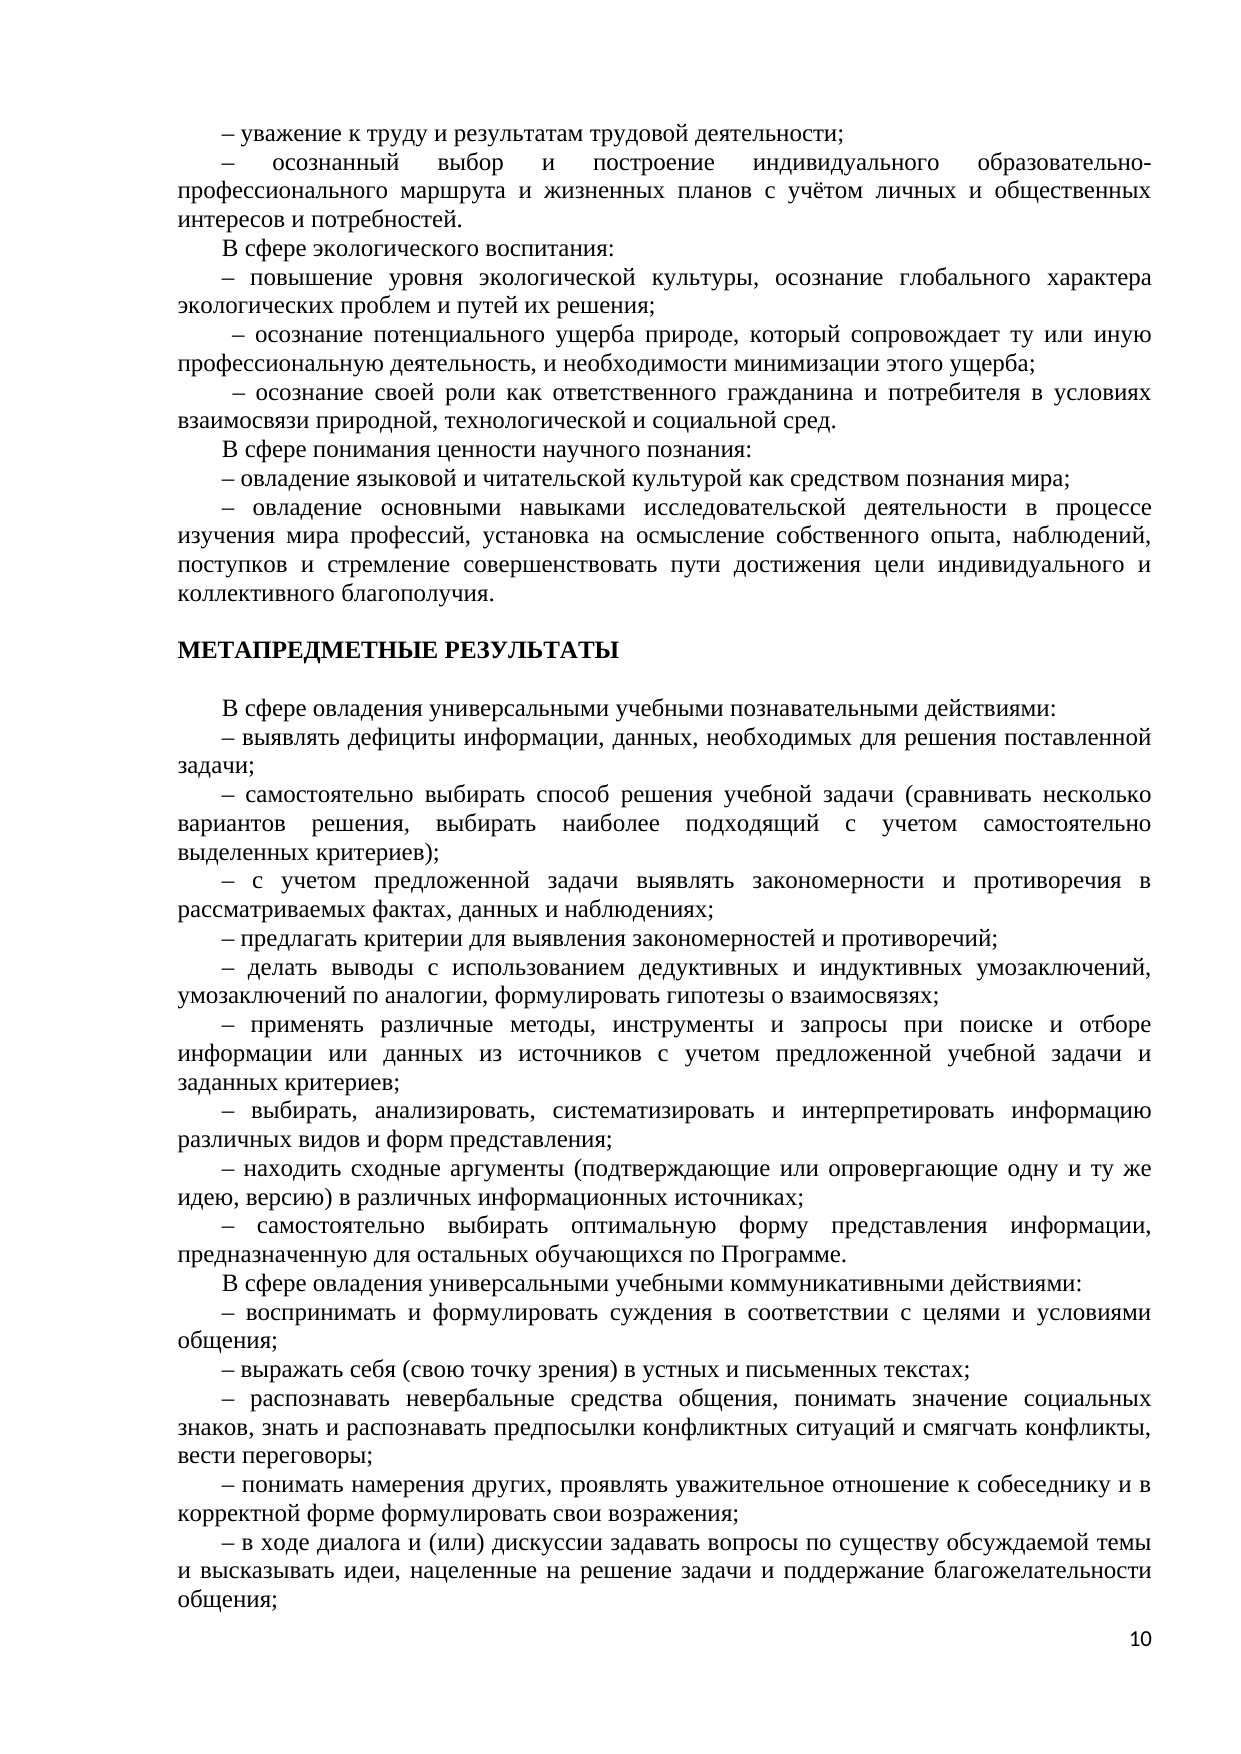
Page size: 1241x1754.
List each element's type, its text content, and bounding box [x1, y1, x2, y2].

text МЕТАПРЕДМЕТНЫЕ РЕЗУЛЬТАТЫ [177, 636, 1152, 664]
text ‒ уважение к труду и результатам трудовой деятельности; [177, 118, 1152, 147]
text ‒ выражать себя (свою точку зрения) в устных и письменных текстах; [177, 1354, 1152, 1383]
text ‒ воспринимать и формулировать суждения в соответствии с целями и условиями общения; [177, 1297, 1152, 1354]
text ‒ самостоятельно выбирать оптимальную форму представления информации, предназначенную для остальных обучающихся по Программе. [177, 1211, 1152, 1268]
text ‒ овладение основными навыками исследовательской деятельности в процессе изучения мира профессий, установка на осмысление собственного опыта, наблюдений, поступков и стремление совершенствовать пути достижения цели индивидуального и коллективного благополучия. [177, 492, 1152, 607]
text В сфере овладения универсальными учебными познавательными действиями: [177, 693, 1152, 722]
text ‒ овладение языковой и читательской культурой как средством познания мира; [177, 463, 1152, 492]
text ‒ осознание потенциального ущерба природе, который сопровождает ту или иную профессиональную деятельность, и необходимости минимизации этого ущерба; [177, 319, 1152, 377]
text В сфере экологического воспитания: [177, 233, 1152, 262]
text ‒ применять различные методы, инструменты и запросы при поиске и отборе информации или данных из источников с учетом предложенной учебной задачи и заданных критериев; [177, 1009, 1152, 1096]
text ‒ выявлять дефициты информации, данных, необходимых для решения поставленной задачи; [177, 722, 1152, 779]
text ‒ выбирать, анализировать, систематизировать и интерпретировать информацию различных видов и форм представления; [177, 1096, 1152, 1153]
text ‒ осознание своей роли как ответственного гражданина и потребителя в условиях взаимосвязи природной, технологической и социальной сред. [177, 377, 1152, 434]
text В сфере овладения универсальными учебными коммуникативными действиями: [177, 1268, 1152, 1297]
text ‒ находить сходные аргументы (подтверждающие или опровергающие одну и ту же идею, версию) в различных информационных источниках; [177, 1153, 1152, 1211]
text ‒ с учетом предложенной задачи выявлять закономерности и противоречия в рассматриваемых фактах, данных и наблюдениях; [177, 866, 1152, 923]
text ‒ осознанный выбор и построение индивидуального образовательно-профессионального маршрута и жизненных планов с учётом личных и общественных интересов и потребностей. [177, 147, 1152, 233]
text ‒ предлагать критерии для выявления закономерностей и противоречий; [177, 923, 1152, 952]
text ‒ распознавать невербальные средства общения, понимать значение социальных знаков, знать и распознавать предпосылки конфликтных ситуаций и смягчать конфликты, вести переговоры; [177, 1383, 1152, 1469]
text ‒ самостоятельно выбирать способ решения учебной задачи (сравнивать несколько вариантов решения, выбирать наиболее подходящий с учетом самостоятельно выделенных критериев); [177, 779, 1152, 866]
text ‒ в ходе диалога и (или) дискуссии задавать вопросы по существу обсуждаемой темы и высказывать идеи, нацеленные на решение задачи и поддержание благожелательности общения; [177, 1527, 1152, 1613]
text ‒ делать выводы с использованием дедуктивных и индуктивных умозаключений, умозаключений по аналогии, формулировать гипотезы о взаимосвязях; [177, 952, 1152, 1009]
text ‒ повышение уровня экологической культуры, осознание глобального характера экологических проблем и путей их решения; [177, 262, 1152, 319]
text ‒ понимать намерения других, проявлять уважительное отношение к собеседнику и в корректной форме формулировать свои возражения; [177, 1469, 1152, 1527]
text В сфере понимания ценности научного познания: [177, 434, 1152, 463]
